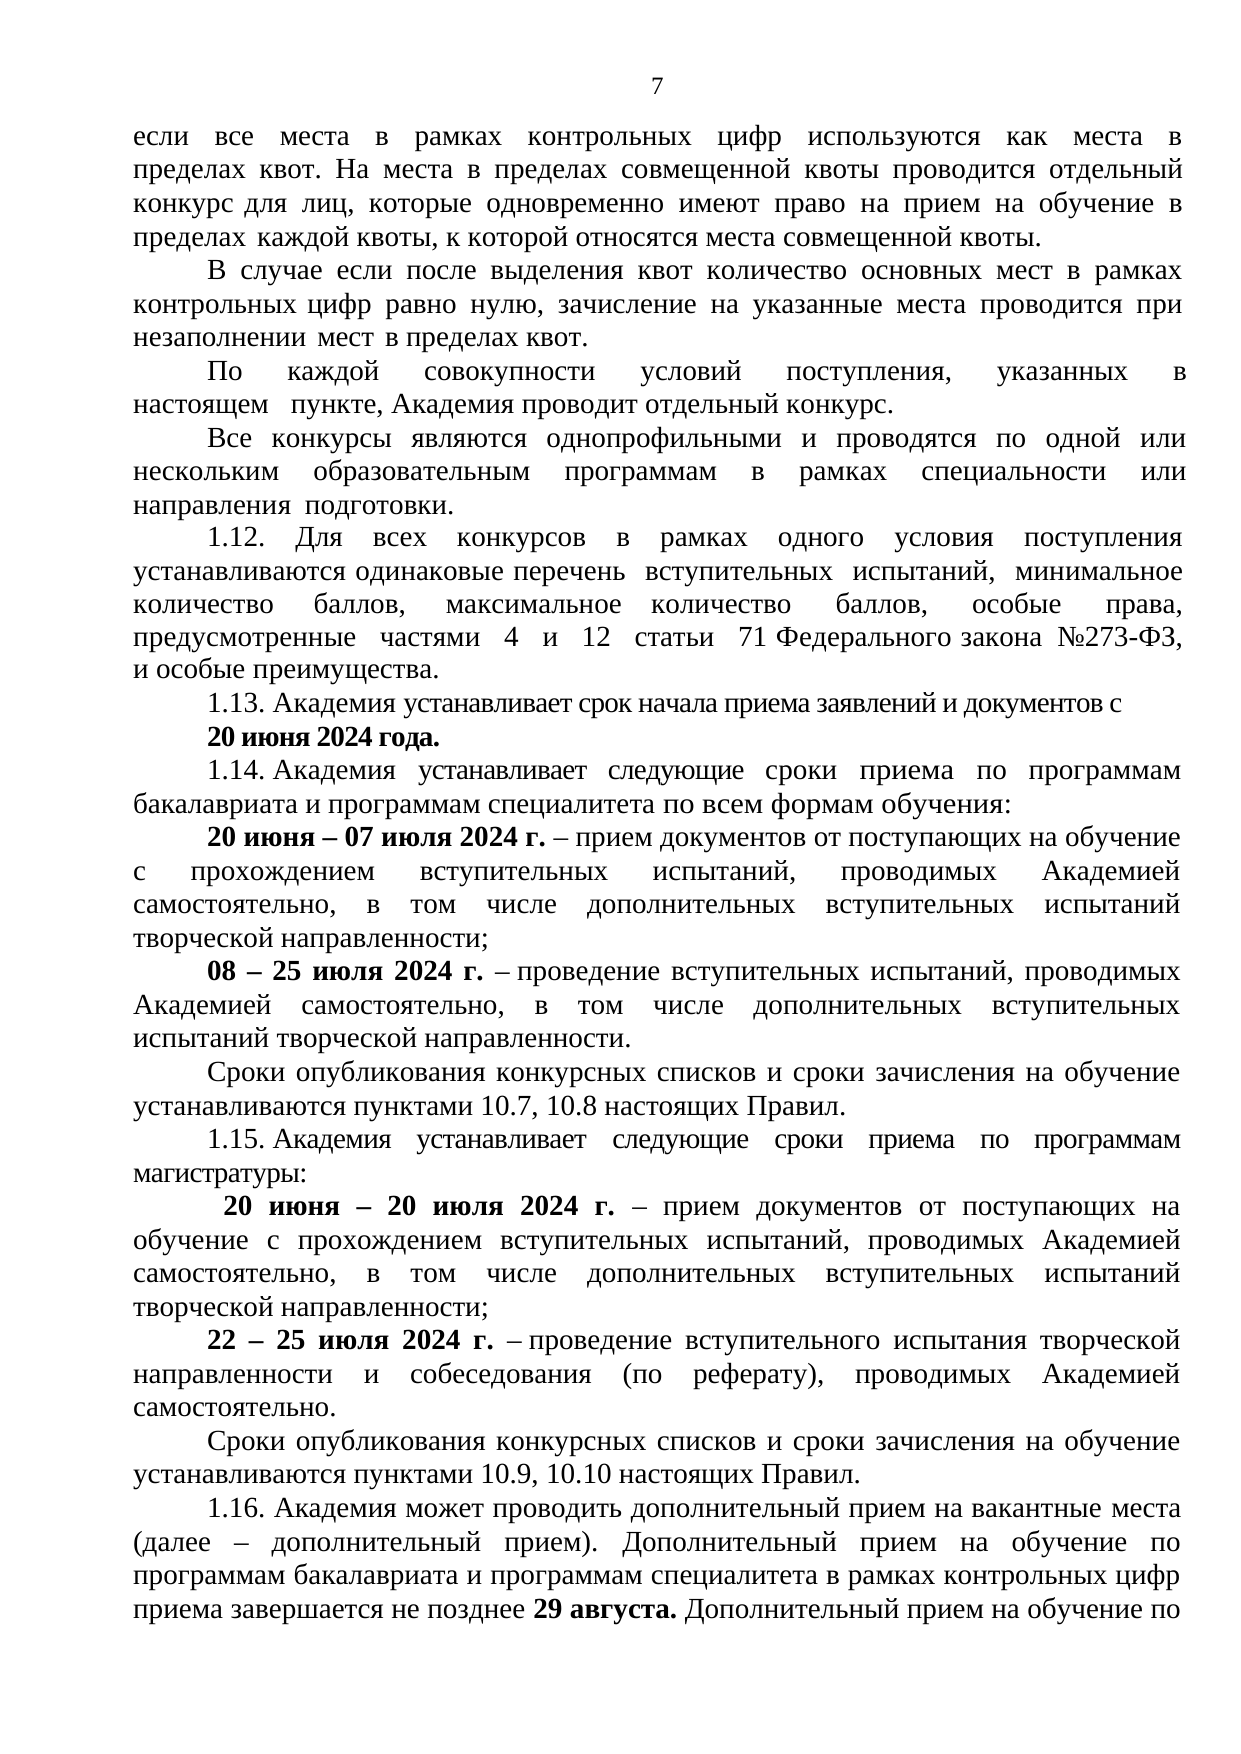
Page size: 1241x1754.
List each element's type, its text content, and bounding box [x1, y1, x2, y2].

text Все конкурсы являются однопрофильными и проводятся по одной или нескольким образовательным программам в рамках специальности или направления подготовки. [133, 420, 1187, 521]
text В случае если после выделения квот количество основных мест в рамках контрольных цифр равно нулю, зачисление на указанные места проводится при незаполнении мест в пределах квот. [133, 252, 1182, 353]
text 1.15. Академия устанавливает следующие сроки приема по программам магистратуры: [133, 1121, 1181, 1188]
text 22 – 25 июля 2024 г. – проведение вступительного испытания творческой направленности и собеседования (по реферату), проводимых Академией самостоятельно. [133, 1322, 1181, 1423]
text Сроки опубликования конкурсных списков и сроки зачисления на обучение устанавливаются пунктами 10.9, 10.10 настоящих Правил. [133, 1423, 1181, 1490]
text 08 – 25 июля 2024 г. – проведение вступительных испытаний, проводимых Академией самостоятельно, в том числе дополнительных вступительных испытаний творческой направленности. [133, 953, 1181, 1054]
text 20 июня – 07 июля 2024 г. – прием документов от поступающих на обучение с прохождением вступительных испытаний, проводимых Академией самостоятельно, в том числе дополнительных вступительных испытаний творческой направленности; [133, 819, 1181, 953]
text Сроки опубликования конкурсных списков и сроки зачисления на обучение устанавливаются пунктами 10.7, 10.8 настоящих Правил. [133, 1054, 1181, 1121]
text 1.14. Академия устанавливает следующие сроки приема по программам бакалавриата и программам специалитета по всем формам обучения: [133, 752, 1181, 819]
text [133, 1490, 1181, 1624]
text 1.12. Для всех конкурсов в рамках одного условия поступления устанавливаются одинаковые перечень вступительных испытаний, минимальное количество баллов, максимальное количество баллов, особые права, предусмотренные частями 4 и 12 статьи 71 Федерального закона №273-ФЗ, и особые преимущества. [133, 521, 1183, 685]
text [133, 118, 1183, 252]
text 20 июня – 20 июля 2024 г. – прием документов от поступающих на обучение с прохождением вступительных испытаний, проводимых Академией самостоятельно, в том числе дополнительных вступительных испытаний творческой направленности; [133, 1188, 1181, 1322]
text 20 июня 2024 года. [133, 719, 1181, 752]
text По каждой совокупности условий поступления, указанных в настоящем пункте, Академия проводит отдельный конкурс. [133, 353, 1187, 420]
text 1.13. Академия устанавливает срок начала приема заявлений и документов с [133, 685, 1181, 719]
